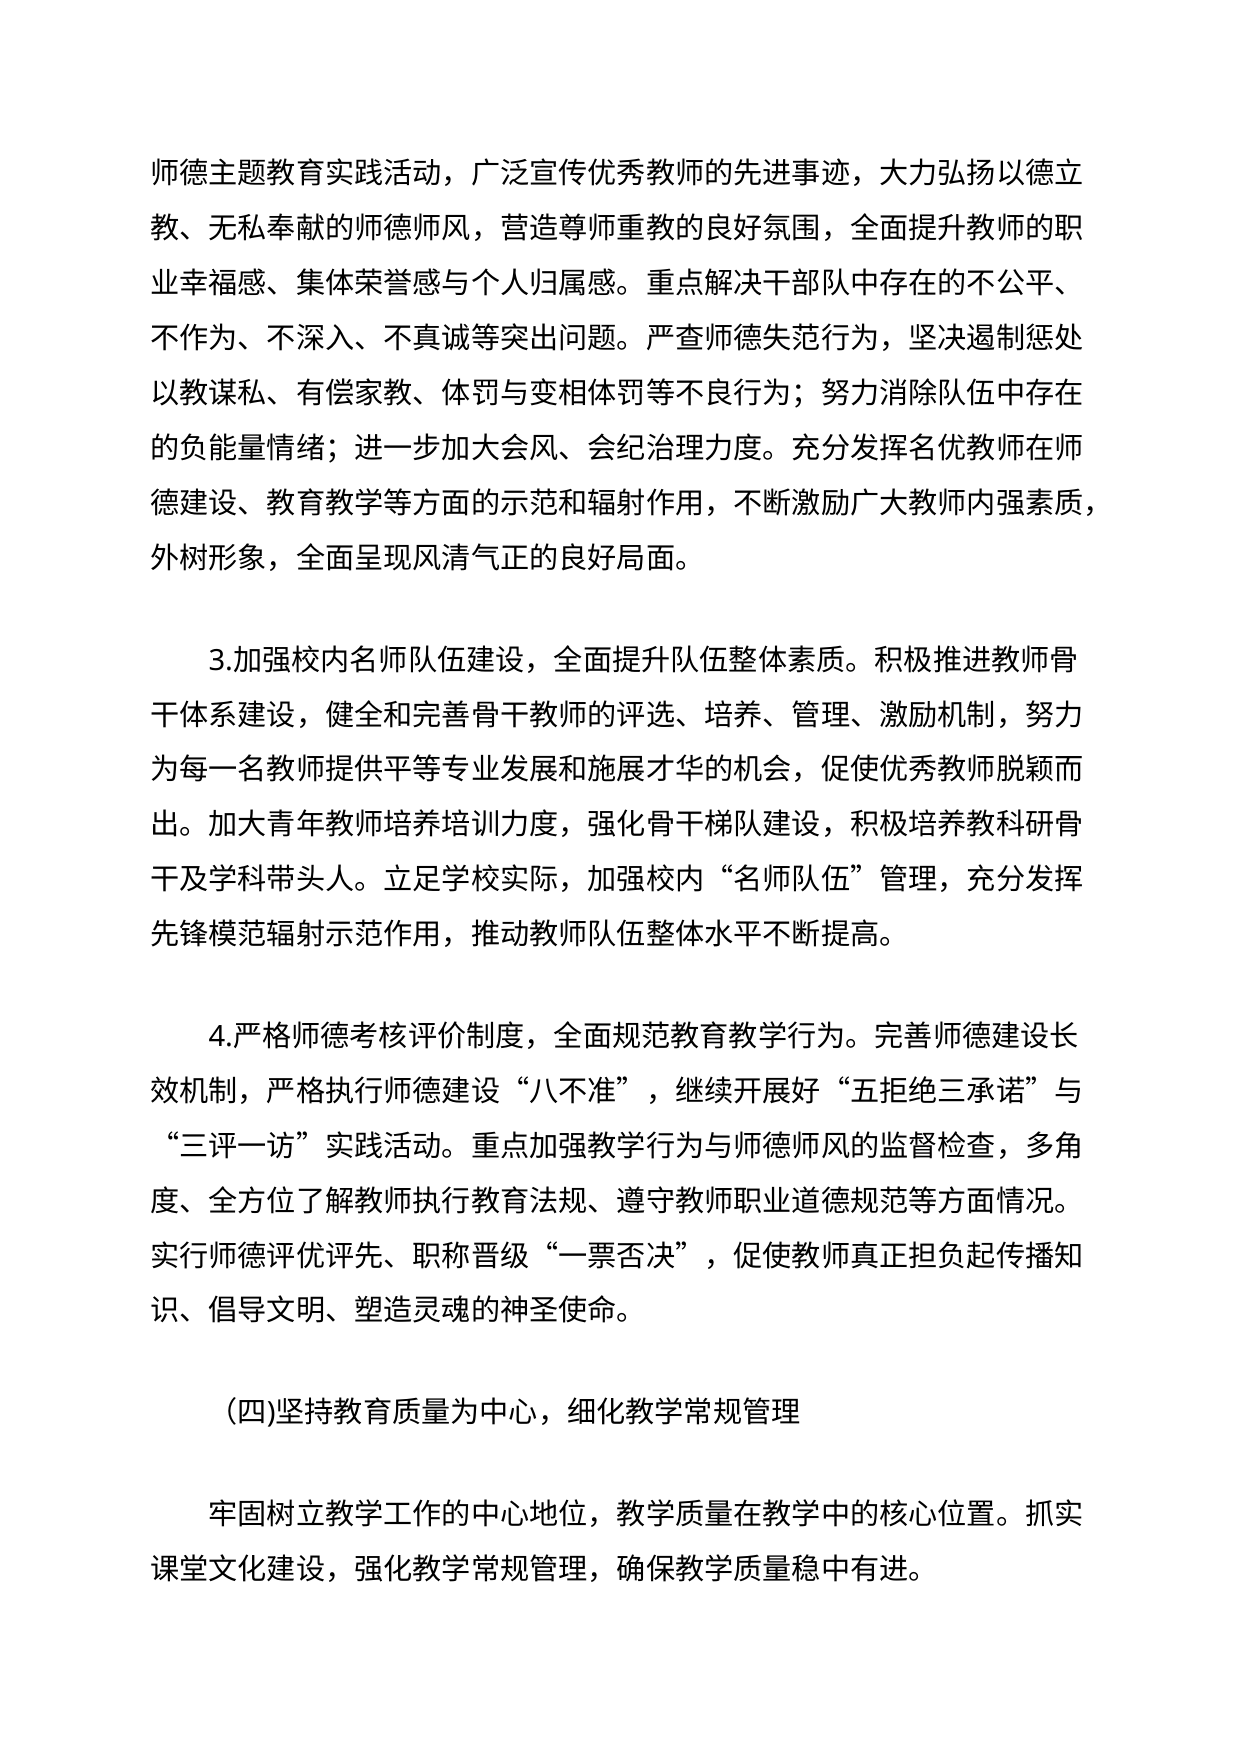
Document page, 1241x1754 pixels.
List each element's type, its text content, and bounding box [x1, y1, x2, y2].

text 4.严格师德考核评价制度，全面规范教育教学行为。完善师德建设长效机制，严格执行师德建设“八不准”，继续开展好“五拒绝三承诺”与“三评一访”实践活动。重点加强教学行为与师德师风的监督检查，多角度、全方位了解教师执行教育法规、遵守教师职业道德规范等方面情况。实行师德评优评先、职称晋级“一票否决”，促使教师真正担负起传播知识、倡导文明、塑造灵魂的神圣使命。 [150, 1012, 1090, 1329]
text 3.加强校内名师队伍建设，全面提升队伍整体素质。积极推进教师骨干体系建设，健全和完善骨干教师的评选、培养、管理、激励机制，努力为每一名教师提供平等专业发展和施展才华的机会，促使优秀教师脱颖而出。加大青年教师培养培训力度，强化骨干梯队建设，积极培养教科研骨干及学科带头人。立足学校实际，加强校内“名师队伍”管理，充分发挥先锋模范辐射示范作用，推动教师队伍整体水平不断提高。 [150, 636, 1090, 953]
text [150, 150, 1090, 577]
text （四)坚持教育质量为中心，细化教学常规管理 [150, 1389, 1090, 1431]
text 牢固树立教学工作的中心地位，教学质量在教学中的核心位置。抓实课堂文化建设，强化教学常规管理，确保教学质量稳中有进。 [150, 1491, 1090, 1588]
